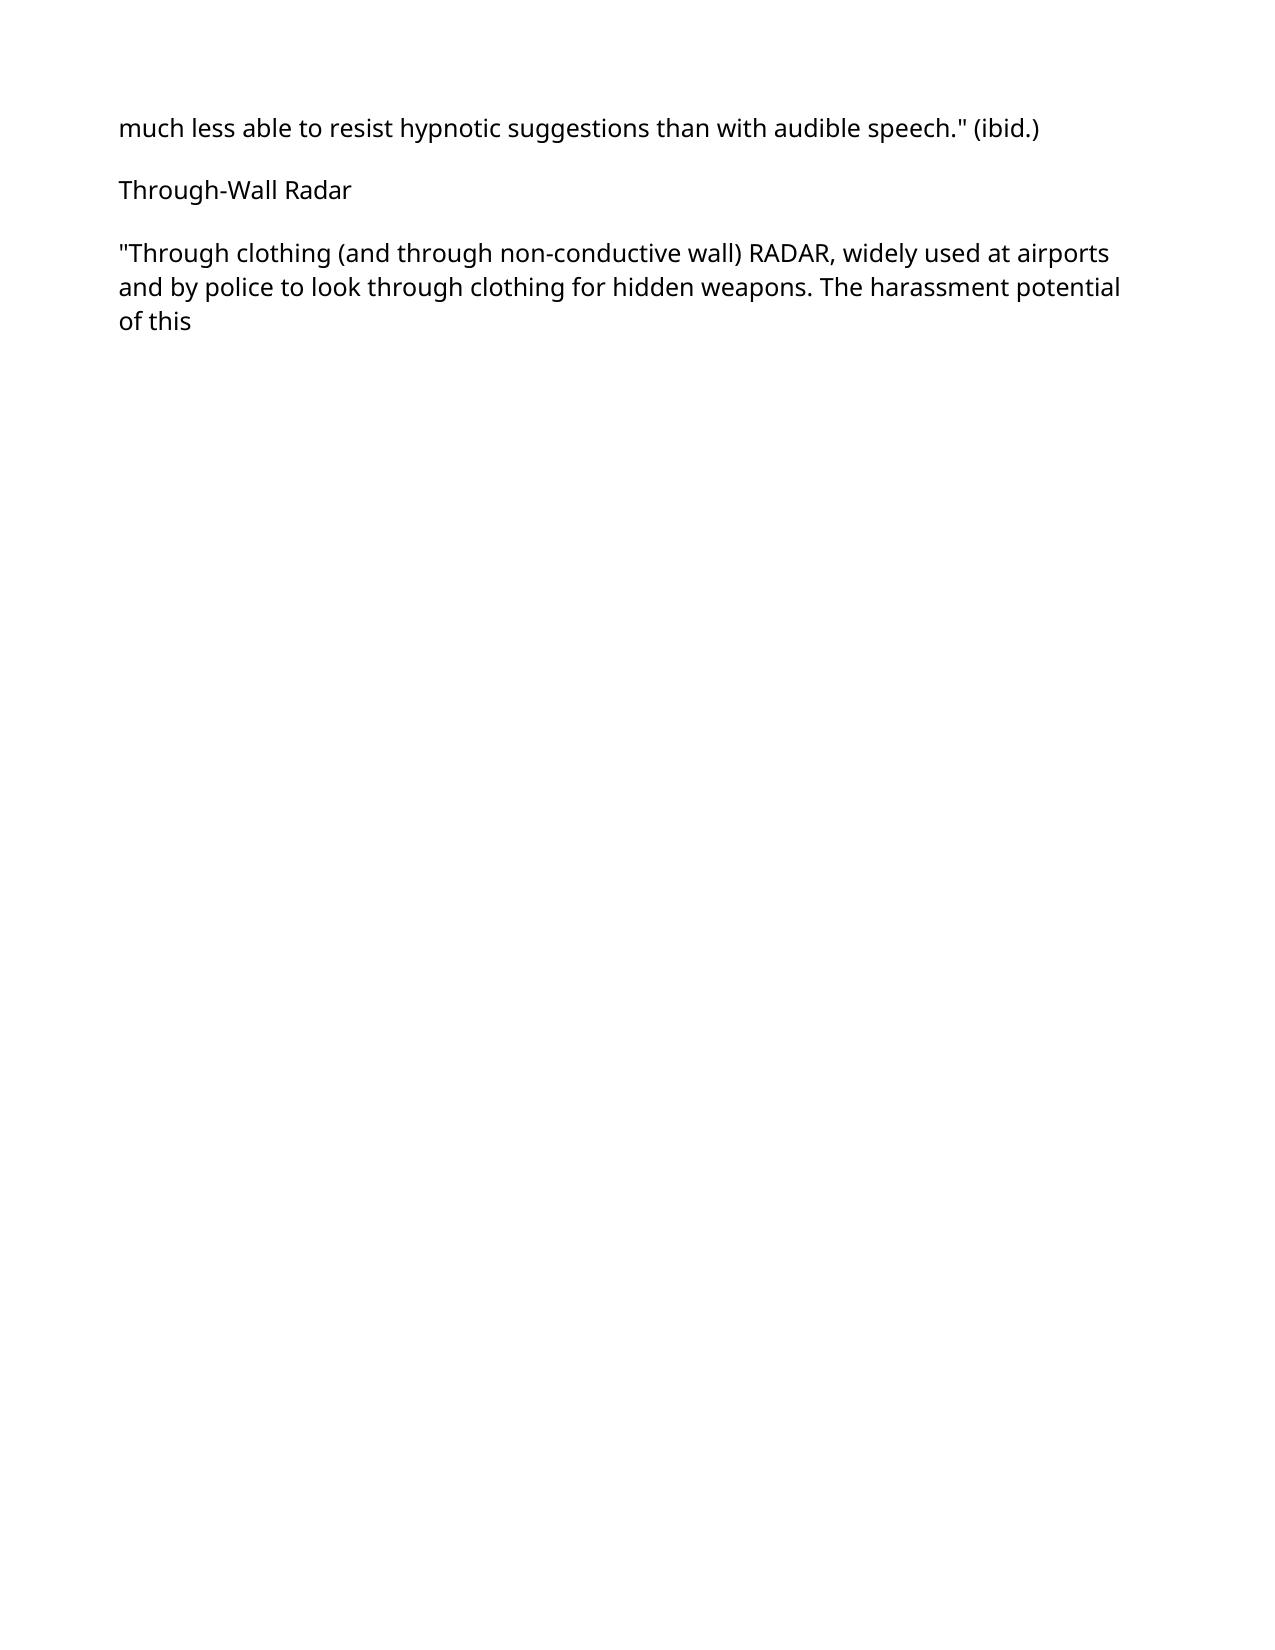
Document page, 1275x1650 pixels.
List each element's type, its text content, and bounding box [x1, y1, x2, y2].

text "Through clothing (and through non-conductive wall) RADAR, widely used at airports and by police to look through clothing for hidden weapons. The harassment potential of this [118, 235, 1143, 337]
text Through-Wall Radar [118, 173, 1275, 207]
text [118, 110, 1086, 144]
